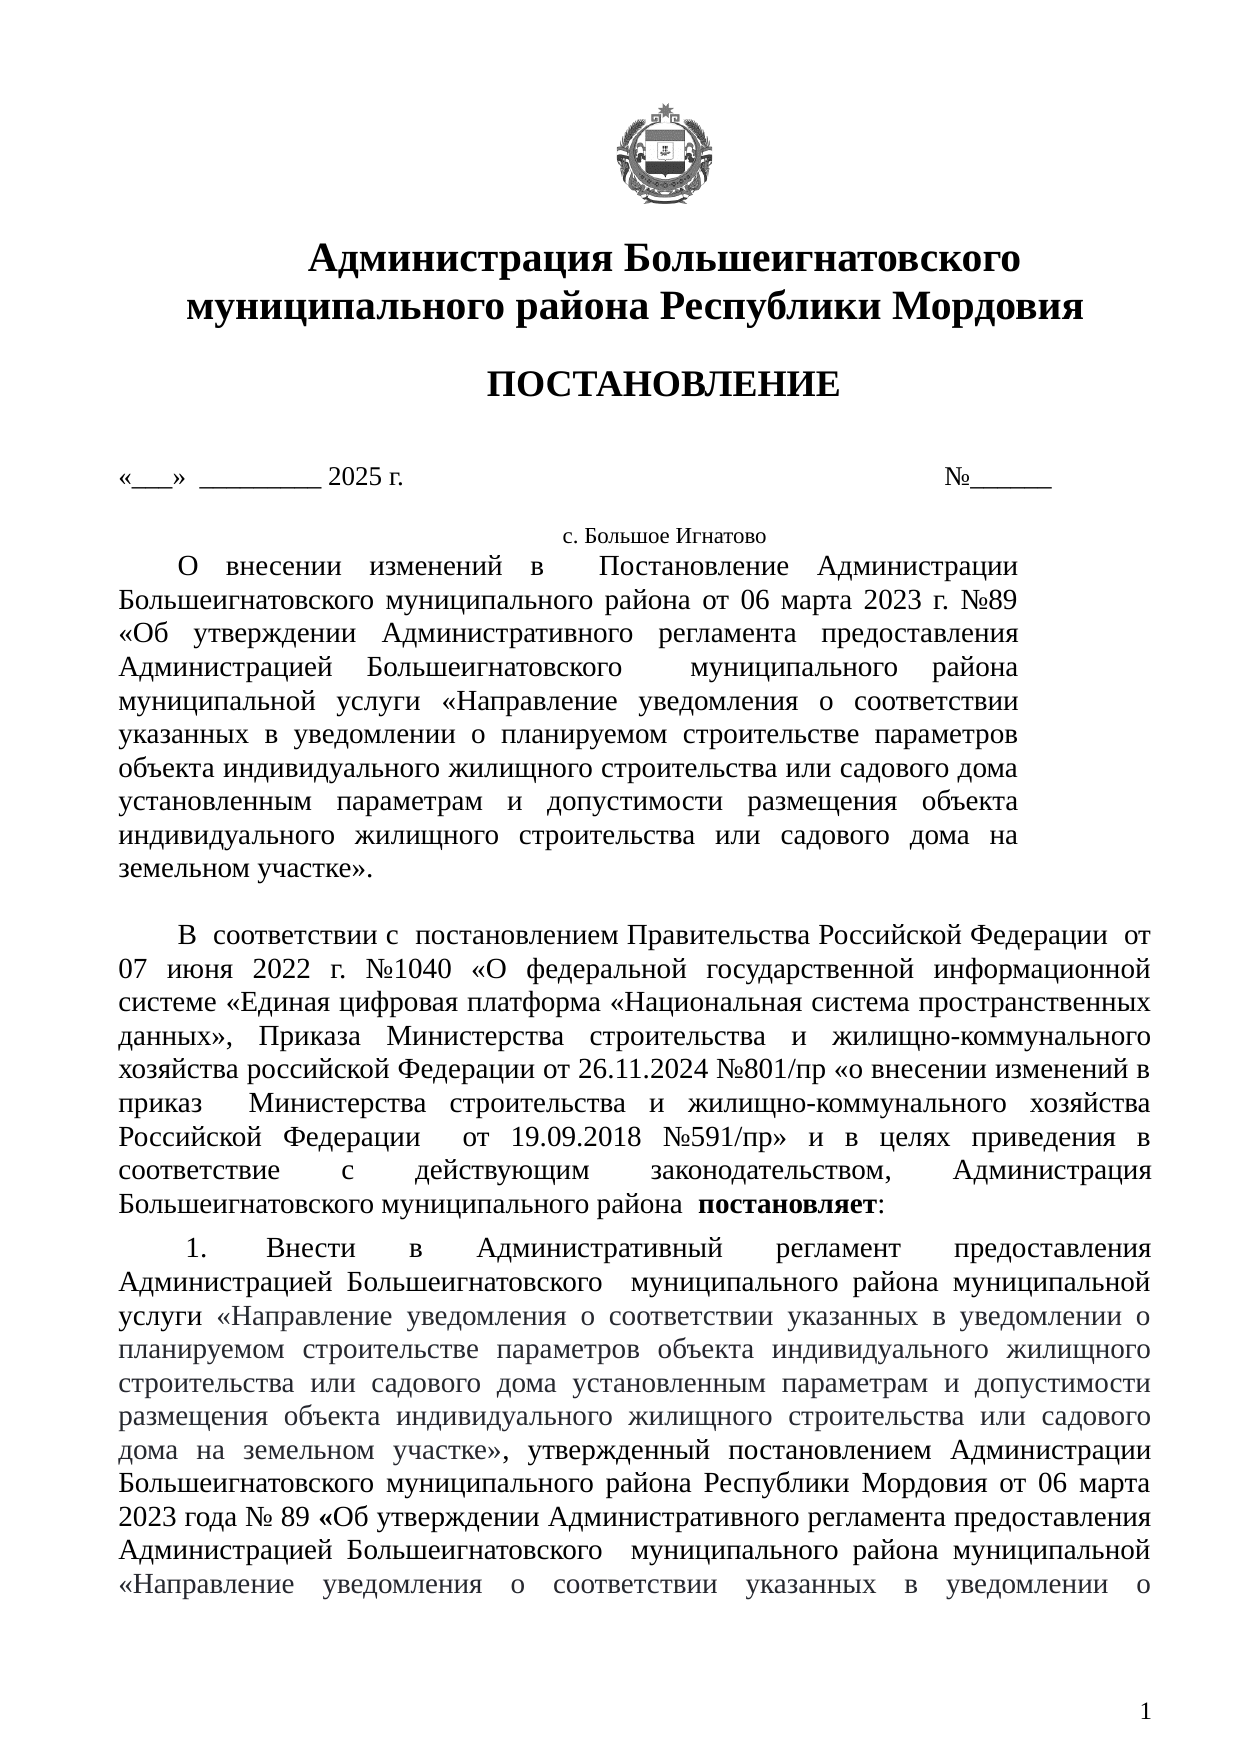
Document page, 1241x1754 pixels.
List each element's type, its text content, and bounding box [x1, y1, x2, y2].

text В соответствии с постановлением Правительства Российской Федерации от 07 июня 2022 г. №1040 «О федеральной государственной информационной системе «Единая цифровая платформа «Национальная система пространственных данных», Приказа Министерства строительства и жилищно-коммунального хозяйства российской Федерации от 26.11.2024 №801/пр «о внесении изменений в приказ Министерства строительства и жилищно-коммунального хозяйства Российской Федерации от 19.09.2018 №591/пр» и в целях приведения в соответствие с действующим законодательством, Администрация Большеигнатовского муниципального района постановляет: [118, 917, 1152, 1219]
list ПОСТАНОВЛЕНИЕ [118, 362, 1152, 405]
picture [616, 103, 713, 204]
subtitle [118, 1231, 1152, 1599]
list с. Большое Игнатово [118, 522, 1152, 548]
text О внесении изменений в Постановление Администрации Большеигнатовского муниципального района от 06 марта 2023 г. №89 «Об утверждении Административного регламента предоставления Администрацией Большеигнатовского муниципального района муниципальной услуги «Направление уведомления о соответствии указанных в уведомлении о планируемом строительстве параметров объекта индивидуального жилищного строительства или садового дома установленным параметрам и допустимости размещения объекта индивидуального жилищного строительства или садового дома на земельном участке». [118, 548, 1019, 884]
text «___» _________ 2025 г. №______ [118, 460, 1152, 491]
list Администрация Большеигнатовского муниципального района Республики Мордовия [118, 232, 1152, 328]
